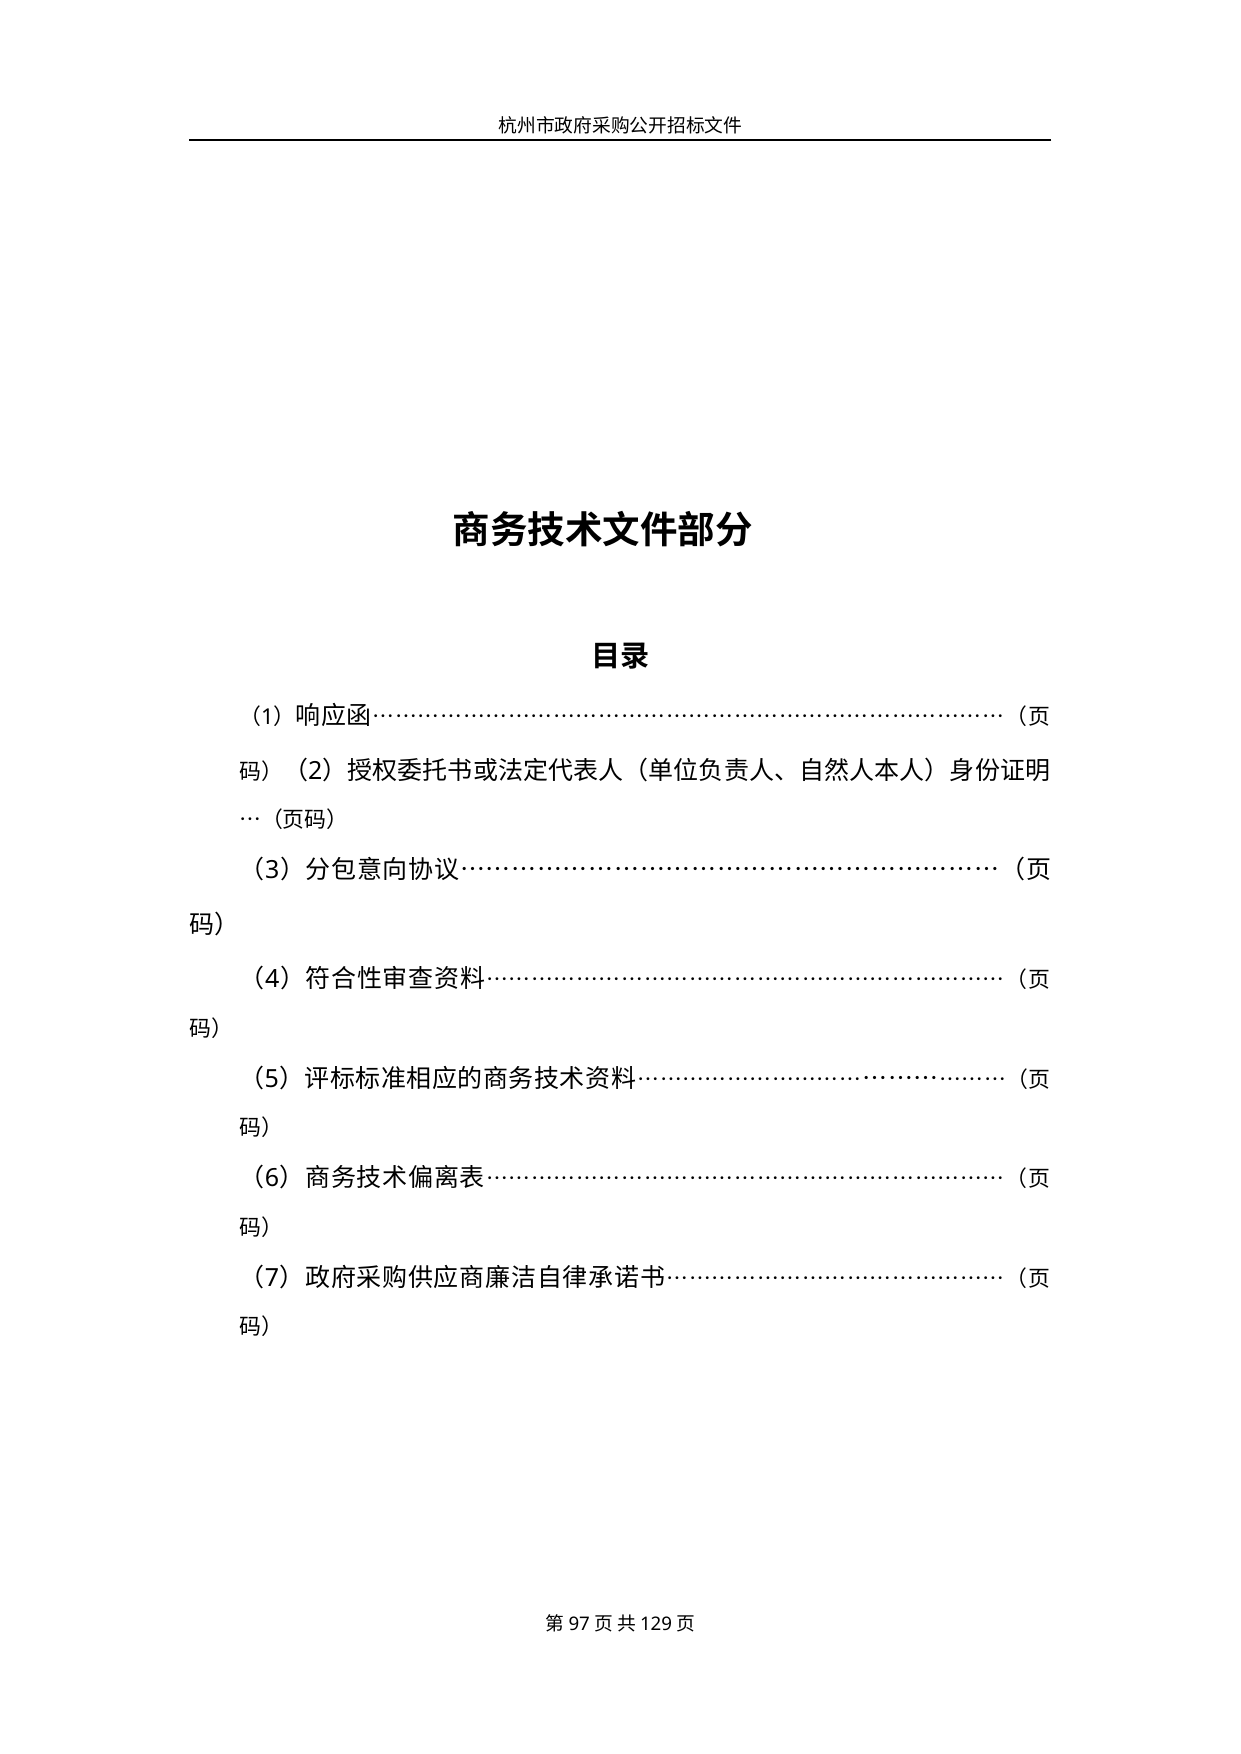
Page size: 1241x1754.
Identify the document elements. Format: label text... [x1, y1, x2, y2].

list 响应函…………………………………………………………………………（页码）（2）授权委托书或法定代表人（单位负责人、自然人本人）身份证明…（页码） [239, 696, 1051, 834]
text 目录 [189, 632, 1051, 674]
text （4）符合性审查资料……………………………………………………………（页码） [189, 958, 1051, 1042]
text （7）政府采购供应商廉洁自律承诺书………………………………………（页码） [239, 1257, 1051, 1341]
text （5）评标标准相应的商务技术资料…………………………………………（页码） [239, 1058, 1051, 1142]
text （3）分包意向协议………………………………………………………（页码） [189, 850, 1051, 940]
text （6）商务技术偏离表……………………………………………………………（页码） [239, 1158, 1051, 1241]
text 商务技术文件部分 [189, 500, 1007, 554]
